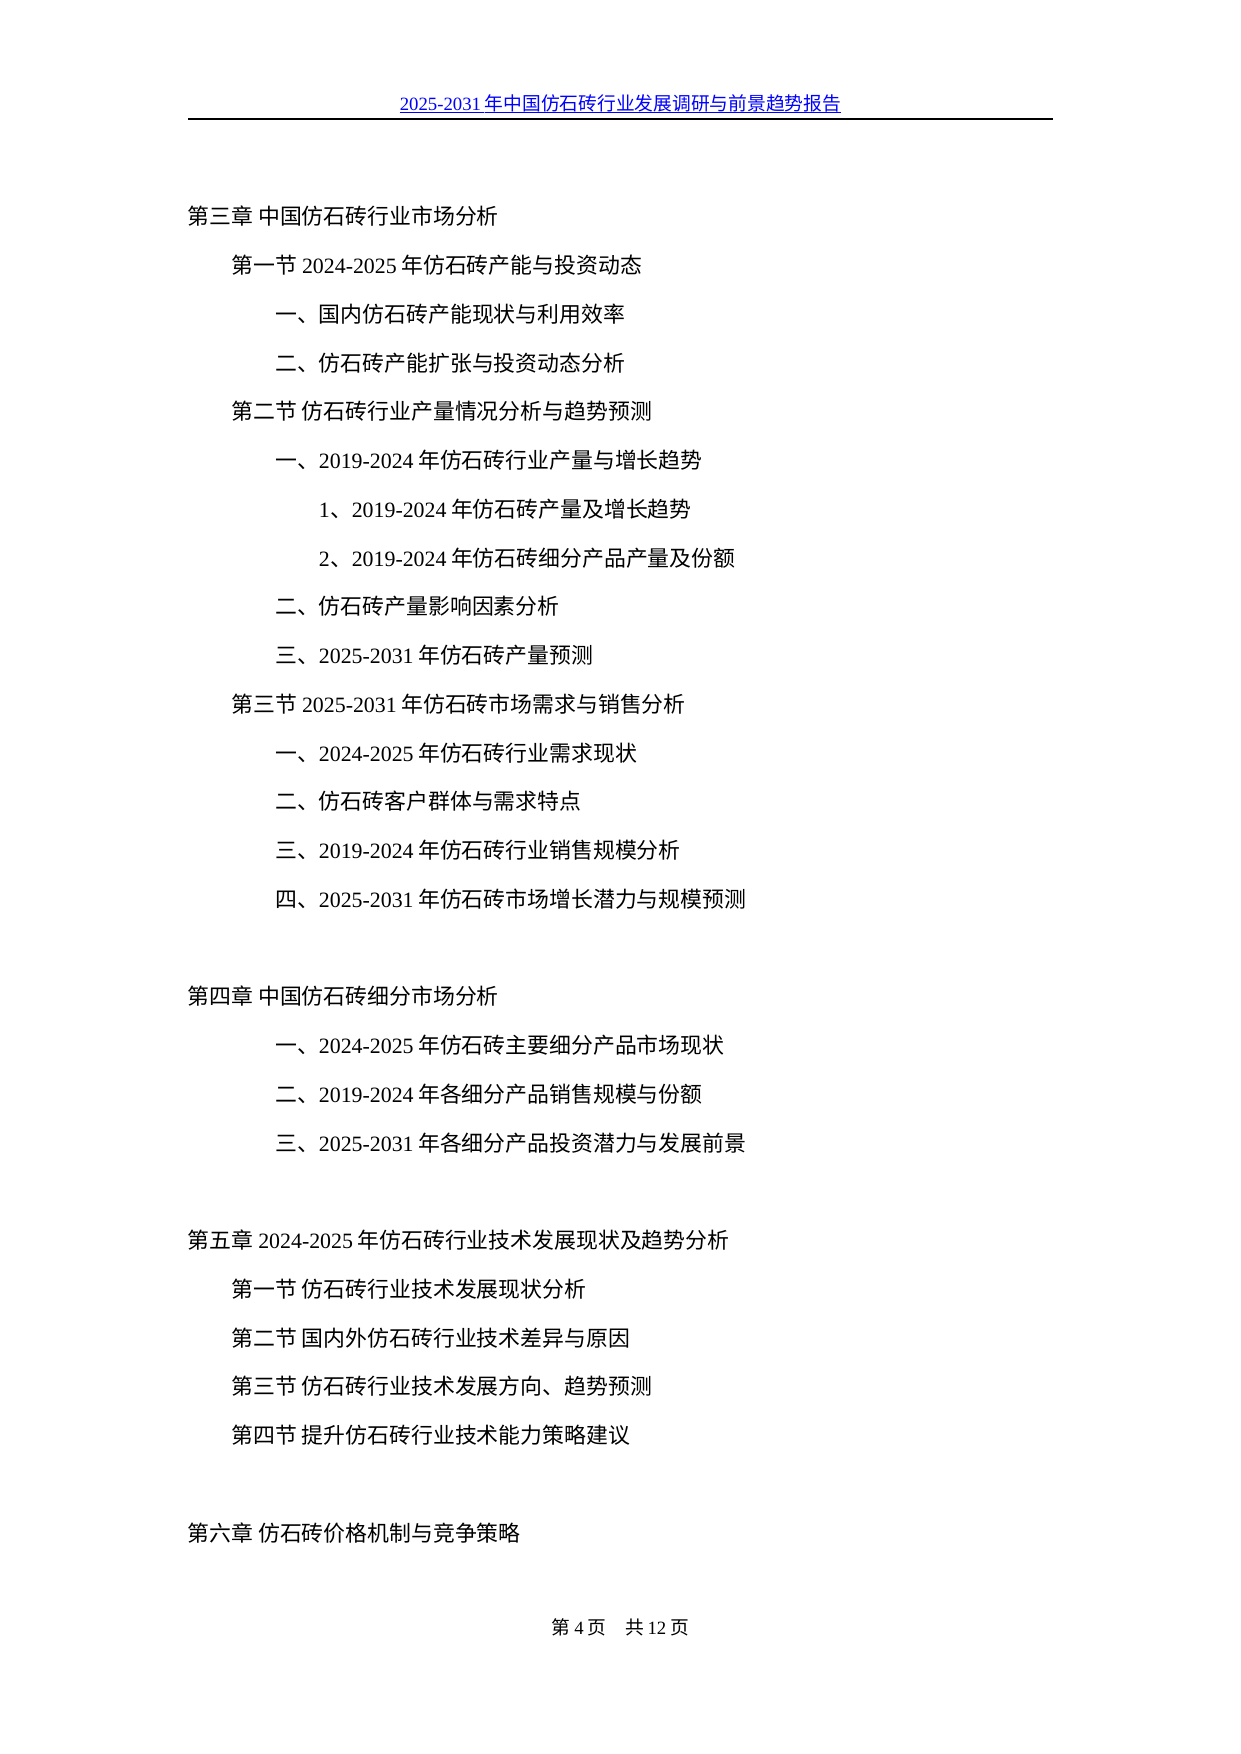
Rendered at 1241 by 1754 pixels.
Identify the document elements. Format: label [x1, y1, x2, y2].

text [187, 150, 1053, 1548]
